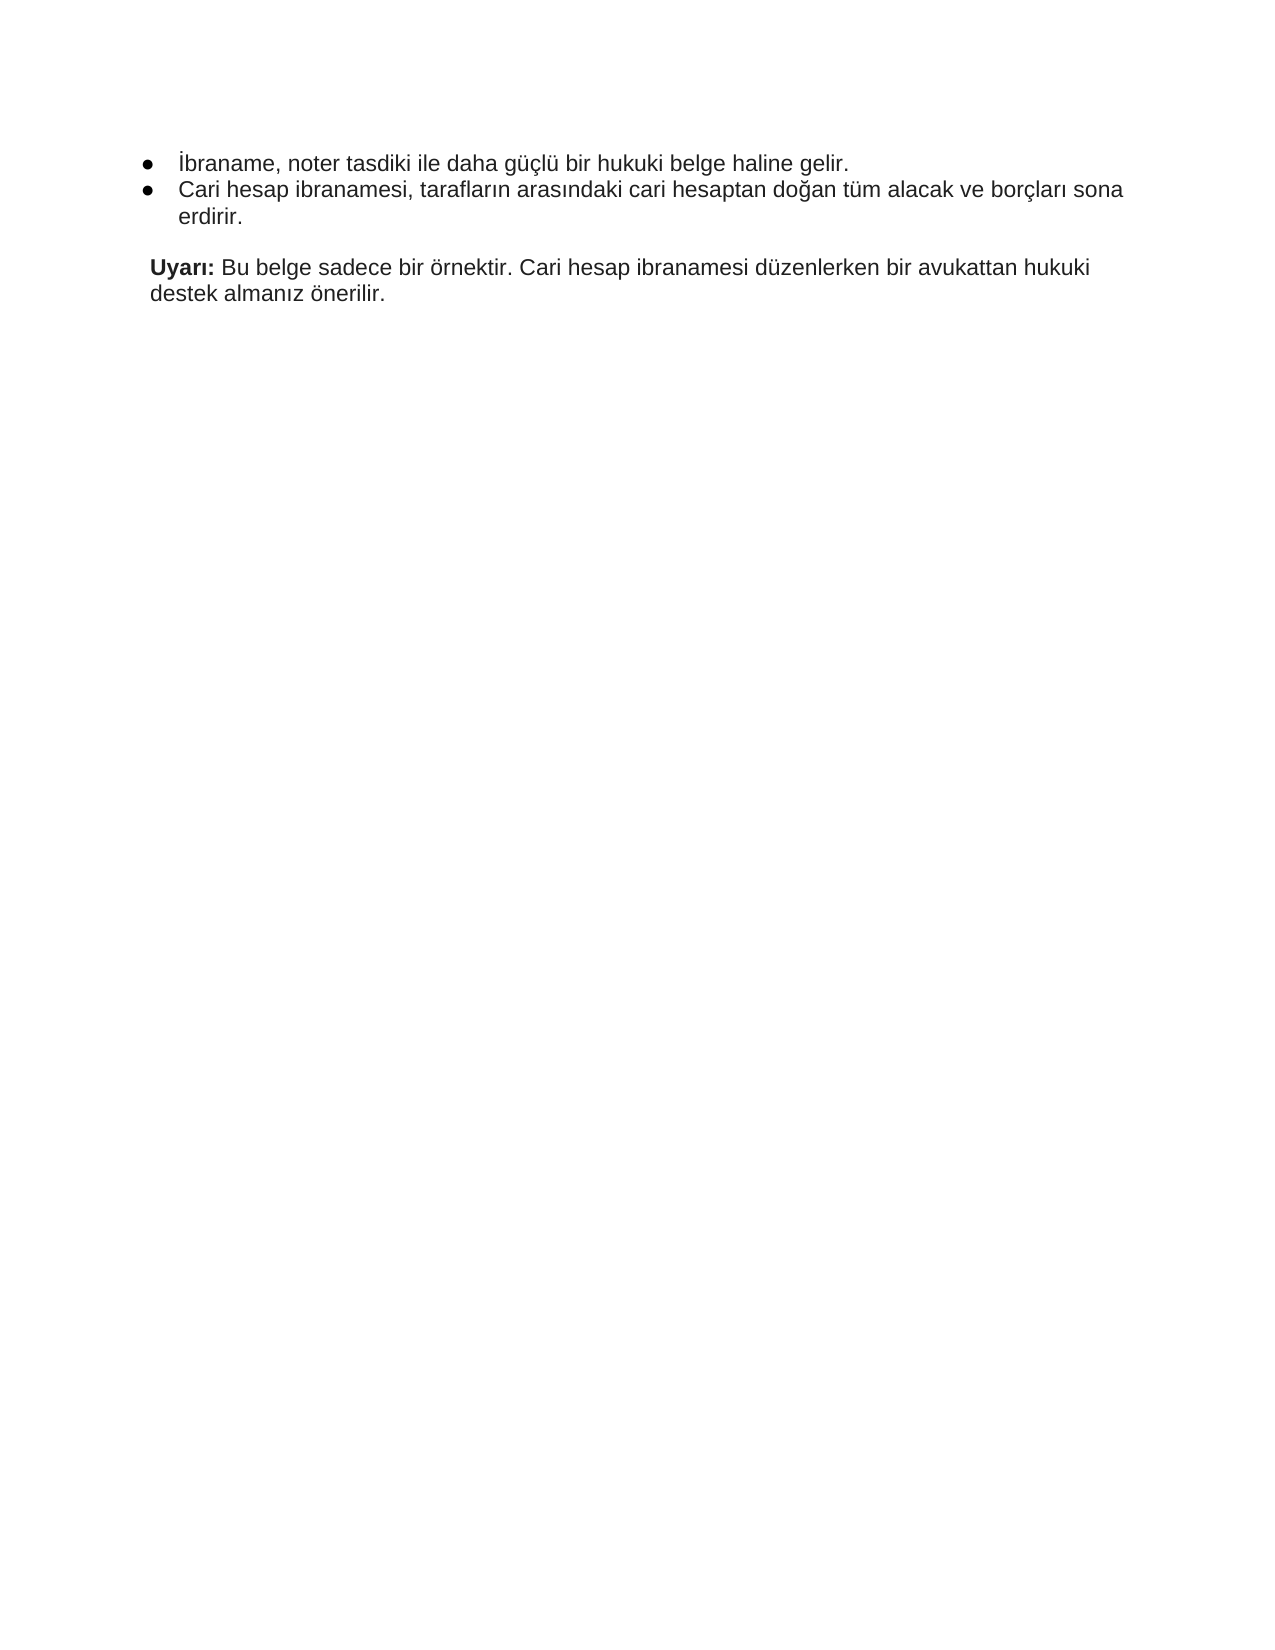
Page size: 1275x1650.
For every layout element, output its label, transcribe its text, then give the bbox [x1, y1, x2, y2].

text Uyarı: Bu belge sadece bir örnektir. Cari hesap ibranamesi düzenlerken bir avukattan hukuki destek almanız önerilir. [150, 254, 1125, 307]
list Cari hesap ibranamesi, tarafların arasındaki cari hesaptan doğan tüm alacak ve borçları sona erdirir. [141, 176, 1125, 229]
list İbraname, noter tasdiki ile daha güçlü bir hukuki belge haline gelir. [141, 150, 1125, 176]
